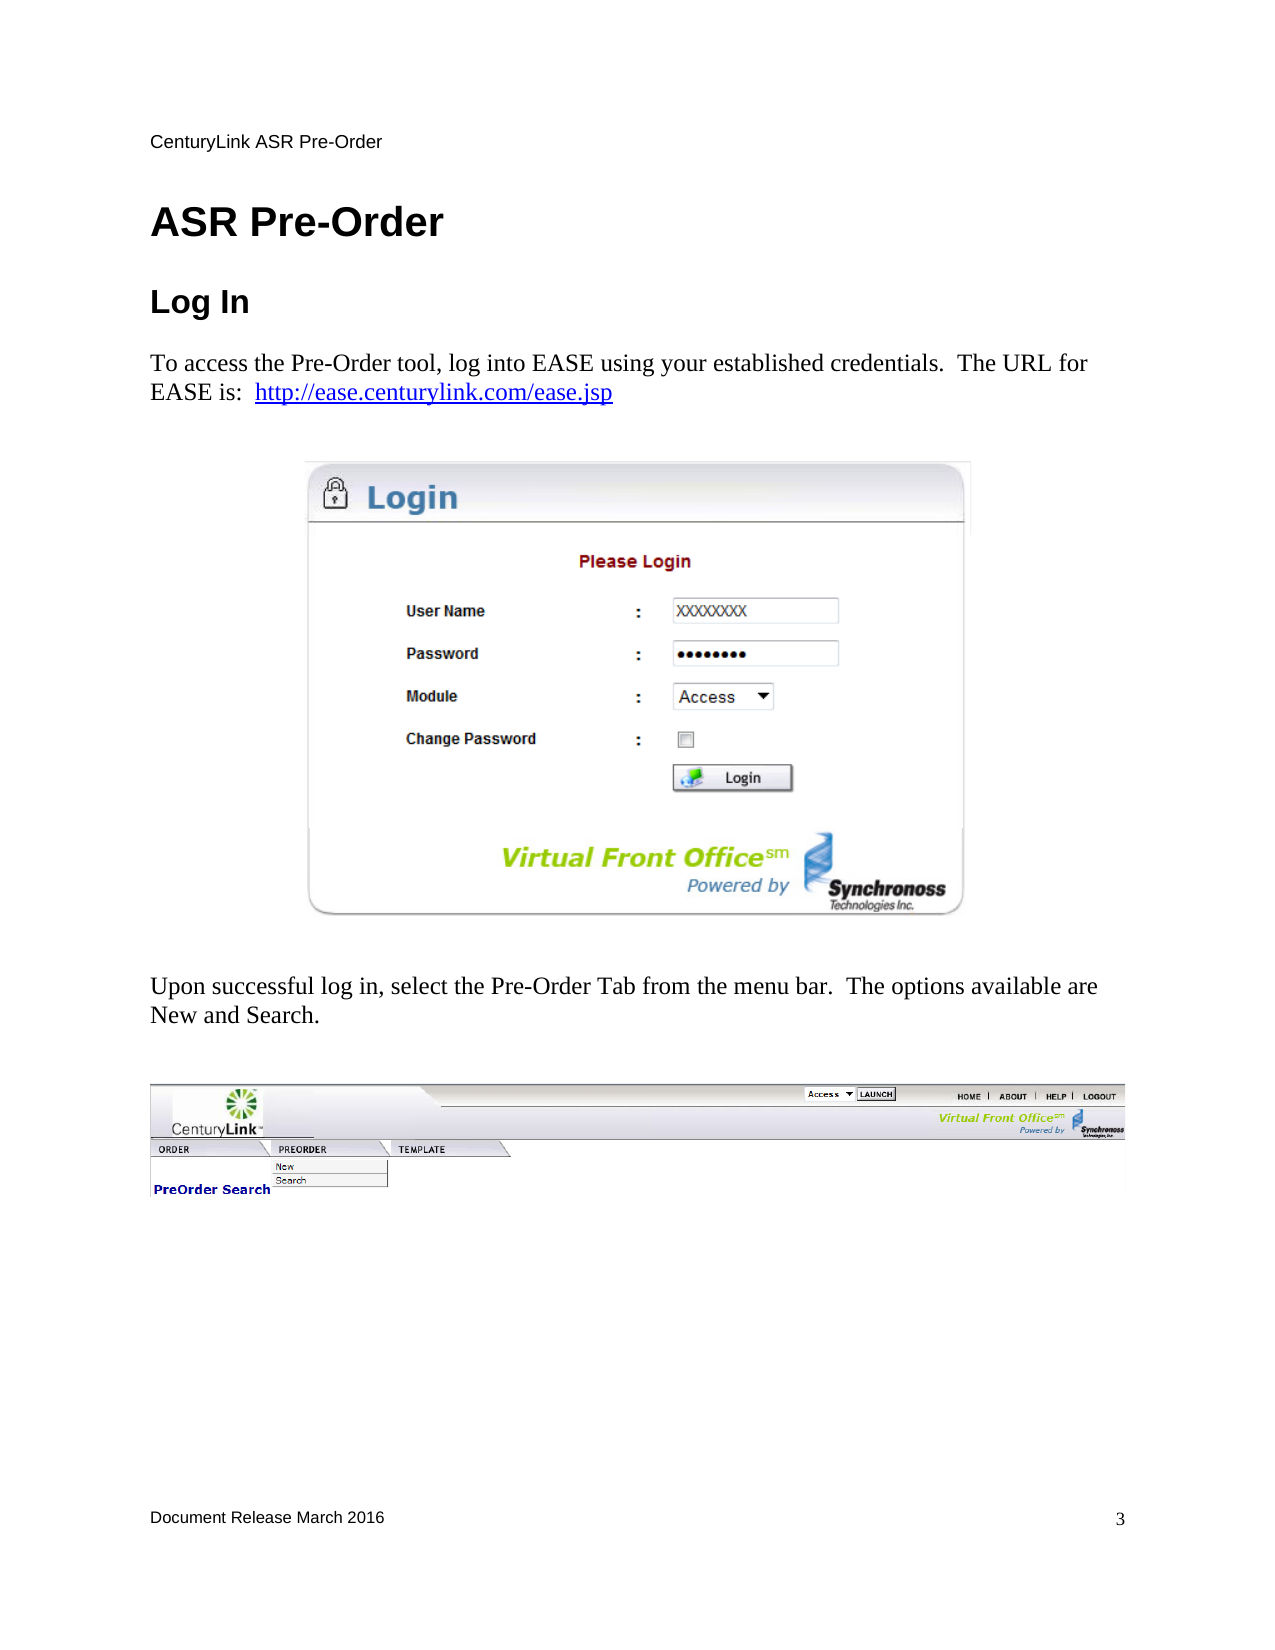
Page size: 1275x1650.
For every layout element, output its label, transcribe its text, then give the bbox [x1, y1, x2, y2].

subtitle ASR Pre-Order [150, 197, 1125, 245]
picture [150, 1083, 1125, 1197]
text Upon successful log in, select the Pre-Order Tab from the menu bar. The options available are New and Search. [150, 971, 1125, 1029]
text To access the Pre-Order tool, log into EASE using your established credentials. The URL for EASE is: http://ease.centurylink.com/ease.jsp [150, 348, 1125, 406]
picture [300, 460, 972, 917]
subtitle Log In [150, 282, 1125, 321]
